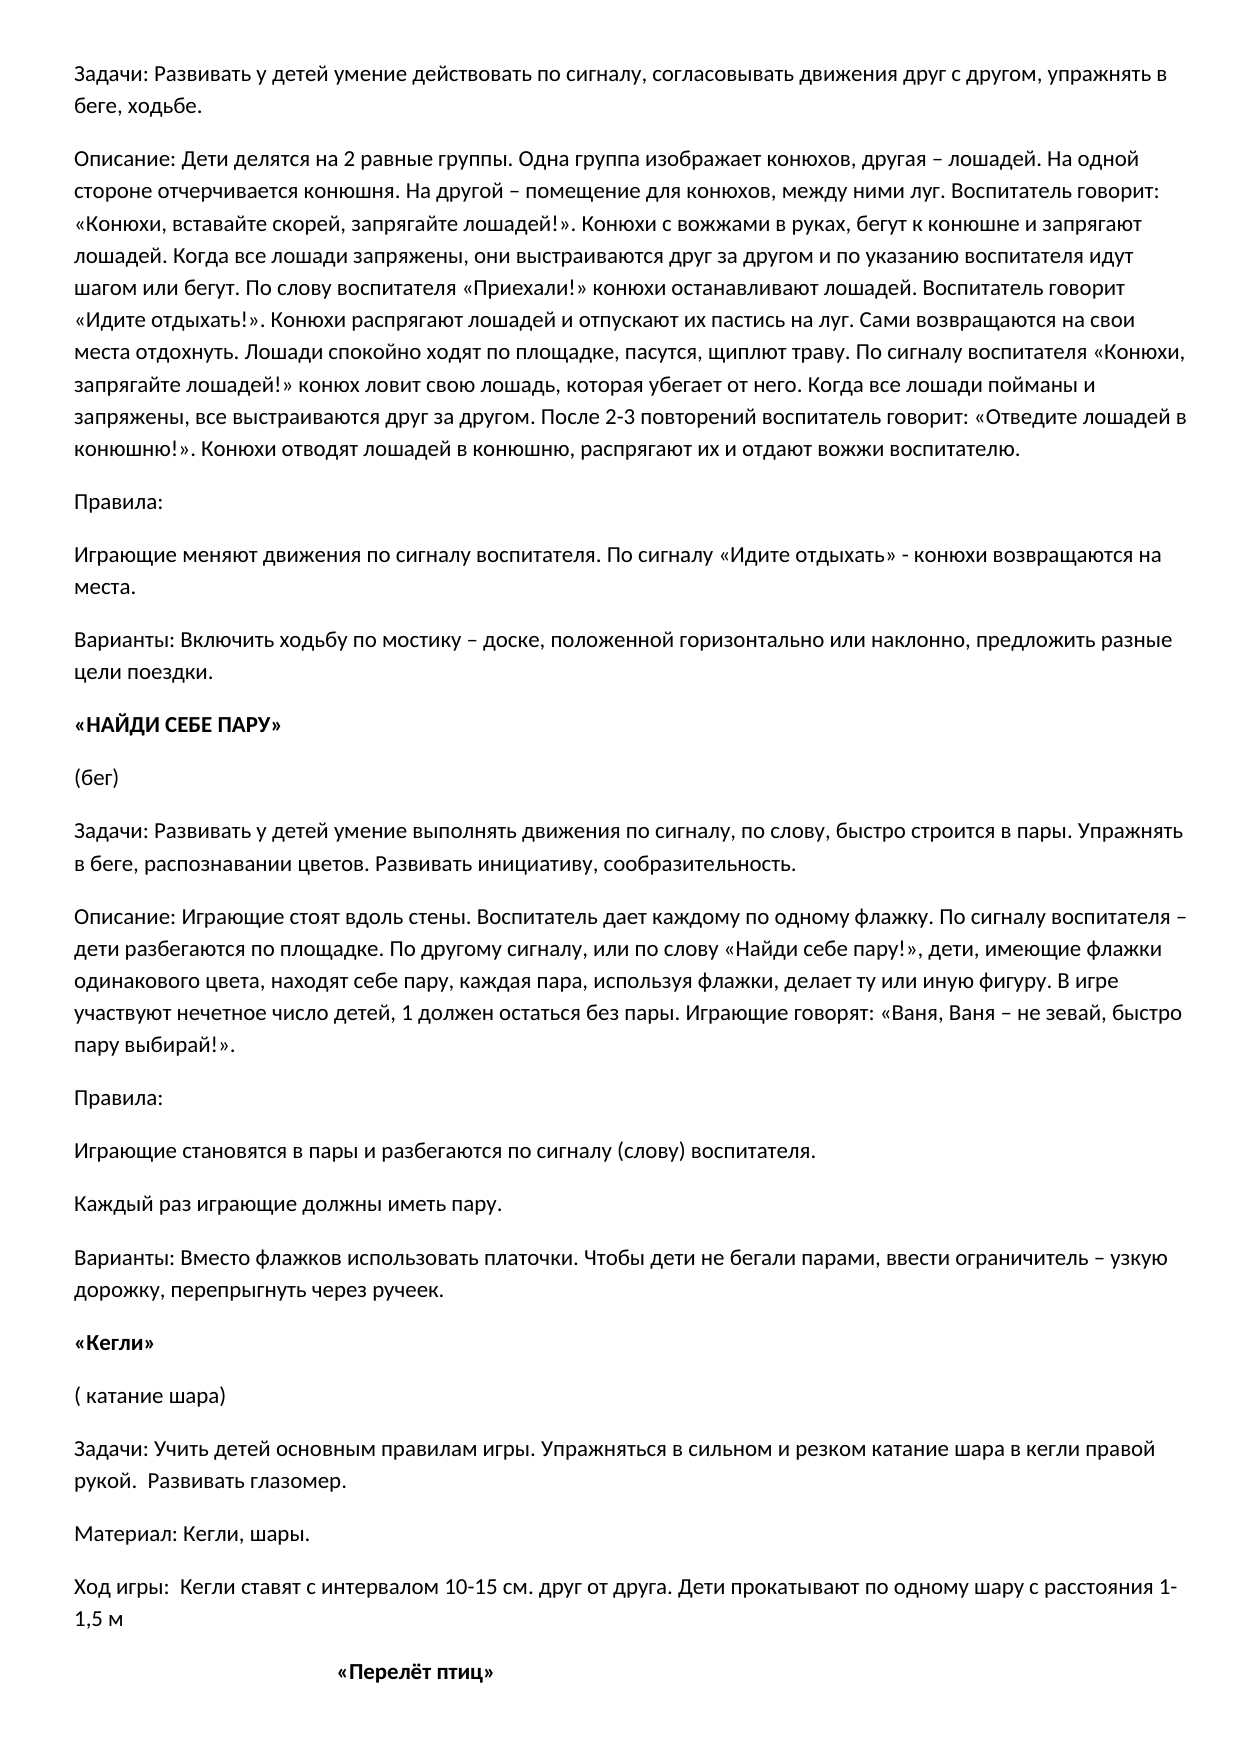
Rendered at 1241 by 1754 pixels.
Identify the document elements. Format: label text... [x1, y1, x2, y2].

text (бег) [74, 763, 1196, 792]
text Играющие становятся в пары и разбегаются по сигналу (слову) воспитателя. [74, 1137, 1196, 1164]
text ( катание шара) [74, 1381, 1196, 1409]
text «Кегли» [74, 1328, 1196, 1356]
text «Перелёт птиц» [74, 1657, 1196, 1685]
text Варианты: Вместо флажков использовать платочки. Чтобы дети не бегали парами, ввести ограничитель – узкую дорожку, перепрыгнуть через ручеек. [74, 1243, 1196, 1303]
text Материал: Кегли, шары. [74, 1519, 1196, 1547]
text Задачи: Развивать у детей умение действовать по сигналу, согласовывать движения друг с другом, упражнять в беге, ходьбе. [74, 59, 1196, 119]
text Правила: [74, 487, 1196, 515]
text «НАЙДИ СЕБЕ ПАРУ» [74, 711, 1196, 738]
text Варианты: Включить ходьбу по мостику – доске, положенной горизонтально или наклонно, предложить разные цели поездки. [74, 625, 1196, 686]
text Задачи: Учить детей основным правилам игры. Упражняться в сильном и резком катание шара в кегли правой рукой. Развивать глазомер. [74, 1434, 1196, 1494]
text Задачи: Развивать у детей умение выполнять движения по сигналу, по слову, быстро строится в пары. Упражнять в беге, распознавании цветов. Развивать инициативу, сообразительность. [74, 817, 1196, 877]
text Описание: Играющие стоят вдоль стены. Воспитатель дает каждому по одному флажку. По сигналу воспитателя – дети разбегаются по площадке. По другому сигналу, или по слову «Найди себе пару!», дети, имеющие флажки одинакового цвета, находят себе пару, каждая пара, используя флажки, делает ту или иную фигуру. В игре участвуют нечетное число детей, 1 должен остаться без пары. Играющие говорят: «Ваня, Ваня – не зевай, быстро пару выбирай!». [74, 902, 1196, 1058]
text Описание: Дети делятся на 2 равные группы. Одна группа изображает конюхов, другая – лошадей. На одной стороне отчерчивается конюшня. На другой – помещение для конюхов, между ними луг. Воспитатель говорит: «Конюхи, вставайте скорей, запрягайте лошадей!». Конюхи с вожжами в руках, бегут к конюшне и запрягают лошадей. Когда все лошади запряжены, они выстраиваются друг за другом и по указанию воспитателя идут шагом или бегут. По слову воспитателя «Приехали!» конюхи останавливают лошадей. Воспитатель говорит «Идите отдыхать!». Конюхи распрягают лошадей и отпускают их пастись на луг. Сами возвращаются на свои места отдохнуть. Лошади спокойно ходят по площадке, пасутся, щиплют траву. По сигналу воспитателя «Конюхи, запрягайте лошадей!» конюх ловит свою лошадь, которая убегает от него. Когда все лошади пойманы и запряжены, все выстраиваются друг за другом. После 2-3 повторений воспитатель говорит: «Отведите лошадей в конюшню!». Конюхи отводят лошадей в конюшню, распрягают их и отдают вожжи воспитателю. [74, 144, 1196, 462]
text Правила: [74, 1083, 1196, 1112]
text Каждый раз играющие должны иметь пару. [74, 1189, 1196, 1218]
text Играющие меняют движения по сигналу воспитателя. По сигналу «Идите отдыхать» - конюхи возвращаются на места. [74, 540, 1196, 600]
text Ход игры: Кегли ставят с интервалом 10-15 см. друг от друга. Дети прокатывают по одному шару с расстояния 1-1,5 м [74, 1572, 1196, 1632]
